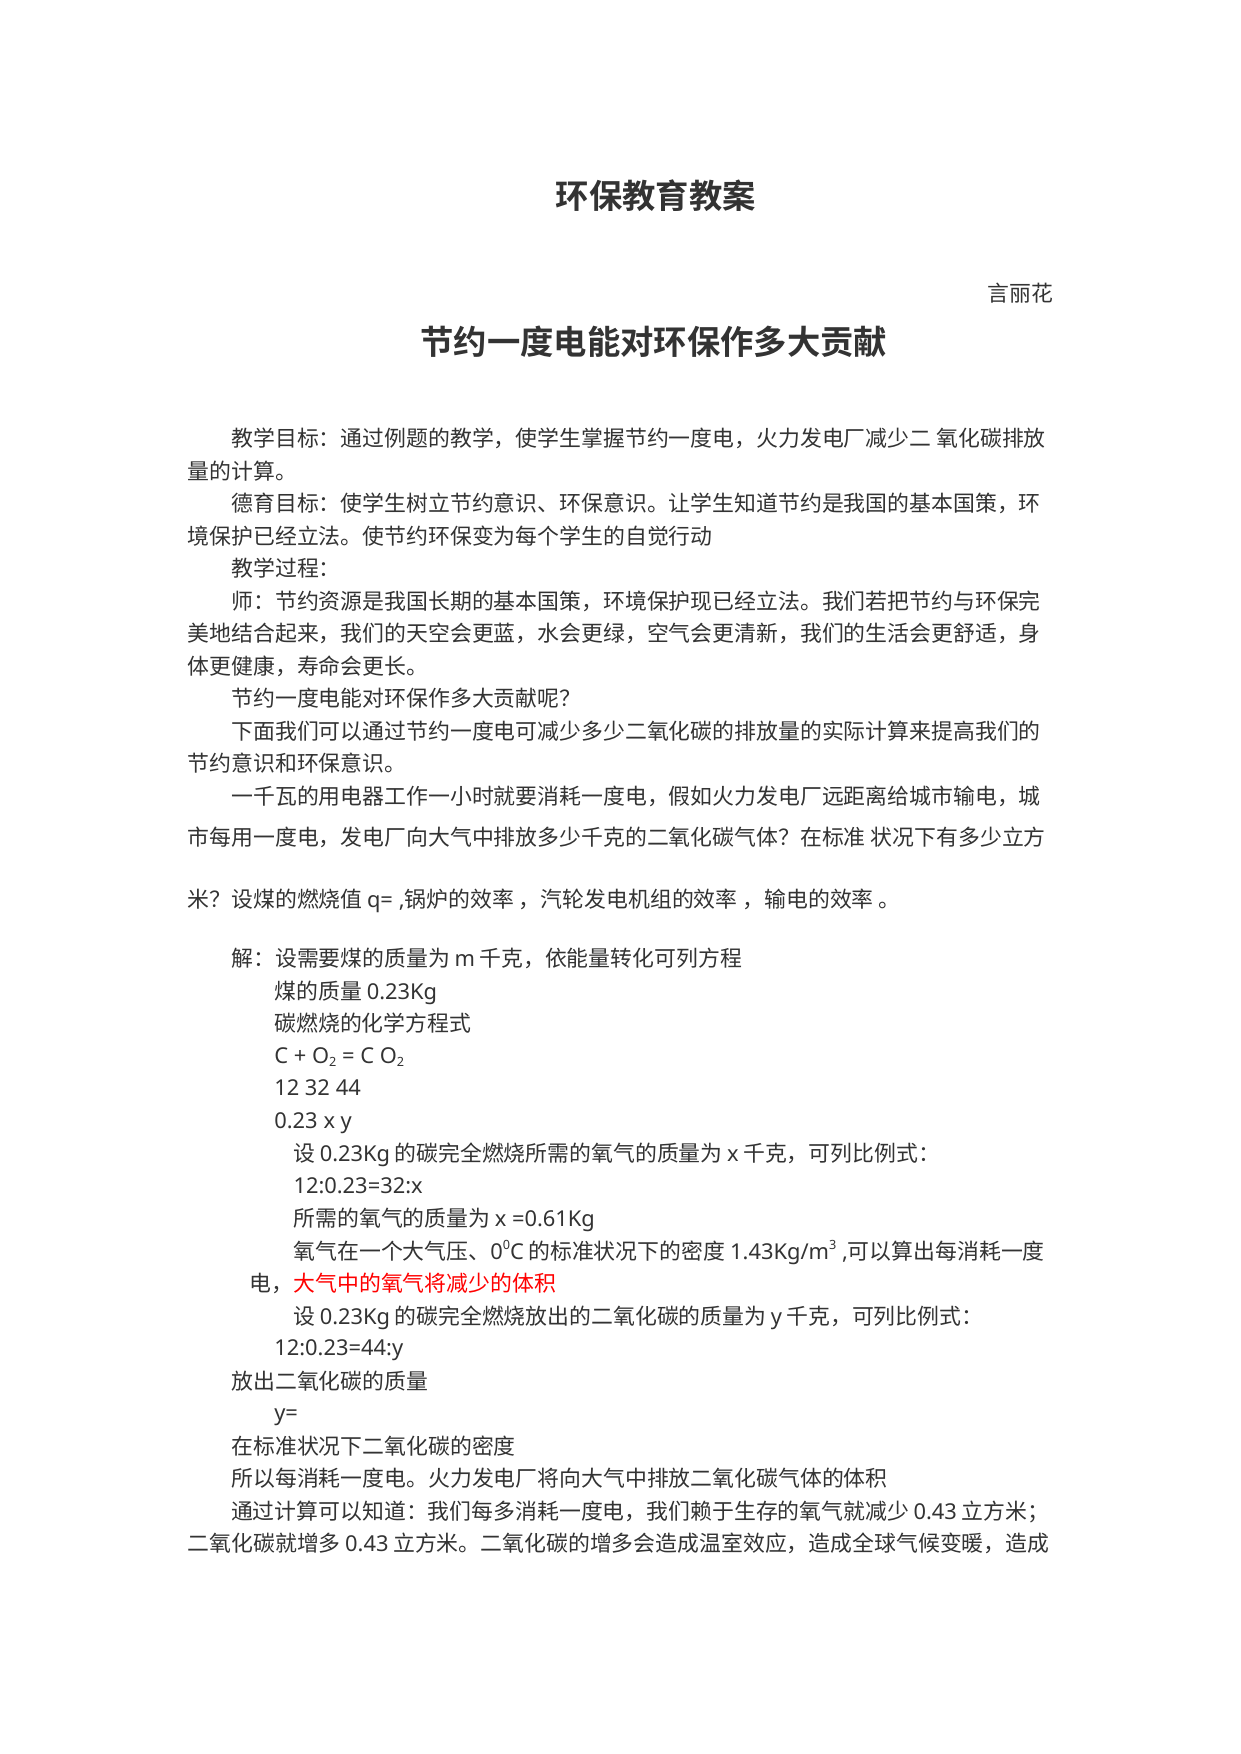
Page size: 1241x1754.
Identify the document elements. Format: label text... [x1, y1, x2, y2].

text 0.23 x y [187, 1103, 1053, 1136]
text 氧气在一个大气压、00C的标准状况下的密度 1.43Kg/m3 ,可以算出每消耗一度电，大气中的氧气将减少的体积 [249, 1233, 1053, 1298]
text 下面我们可以通过节约一度电可减少多少二氧化碳的排放量的实际计算来提高我们的节约意识和环保意识。 [187, 713, 1053, 778]
text 所以每消耗一度电。火力发电厂将向大气中排放二氧化碳气体的体积 [187, 1461, 1053, 1493]
text 在标准状况下二氧化碳的密度 [187, 1428, 1053, 1461]
text 节约一度电能对环保作多大贡献呢？ [187, 681, 1053, 713]
text 解：设需要煤的质量为m千克，依能量转化可列方程 [187, 941, 1053, 973]
text 12 32 44 [187, 1071, 1053, 1103]
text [187, 1493, 1053, 1558]
text y= [187, 1396, 1053, 1428]
text 放出二氧化碳的质量 [187, 1363, 1053, 1396]
text 一千瓦的用电器工作一小时就要消耗一度电，假如火力发电厂远距离给城市输电，城市每用一度电，发电厂向大气中排放多少千克的二氧化碳气体？在标准 状况下有多少立方米？设煤的燃烧值q= ,锅炉的效率 ，汽轮发电机组的效率 ，输电的效率 。 [187, 778, 1053, 941]
text 环保教育教案 [187, 162, 1053, 227]
text 12:0.23=44:y [187, 1331, 1053, 1363]
text 煤的质量 0.23Kg [187, 973, 1053, 1006]
text 德育目标：使学生树立节约意识、环保意识。让学生知道节约是我国的基本国策，环境保护已经立法。使节约环保变为每个学生的自觉行动 [187, 486, 1053, 551]
text 教学过程： [187, 551, 1053, 583]
text 碳燃烧的化学方程式 [187, 1006, 1053, 1038]
text 12:0.23=32:x [249, 1168, 1053, 1201]
text 节约一度电能对环保作多大贡献 [187, 308, 1053, 373]
text C + O2 = C O2 [187, 1038, 1053, 1071]
text 师：节约资源是我国长期的基本国策，环境保护现已经立法。我们若把节约与环保完美地结合起来，我们的天空会更蓝，水会更绿，空气会更清新，我们的生活会更舒适，身体更健康，寿命会更长。 [187, 583, 1053, 681]
text 设0.23Kg的碳完全燃烧放出的二氧化碳的质量为y千克，可列比例式： [249, 1298, 1053, 1331]
text 言丽花 [187, 275, 1053, 308]
text 设0.23Kg的碳完全燃烧所需的氧气的质量为x千克，可列比例式： [249, 1136, 1053, 1168]
text 教学目标：通过例题的教学，使学生掌握节约一度电，火力发电厂减少二 氧化碳排放量的计算。 [187, 421, 1053, 486]
text 所需的氧气的质量为x =0.61Kg [249, 1201, 1053, 1233]
